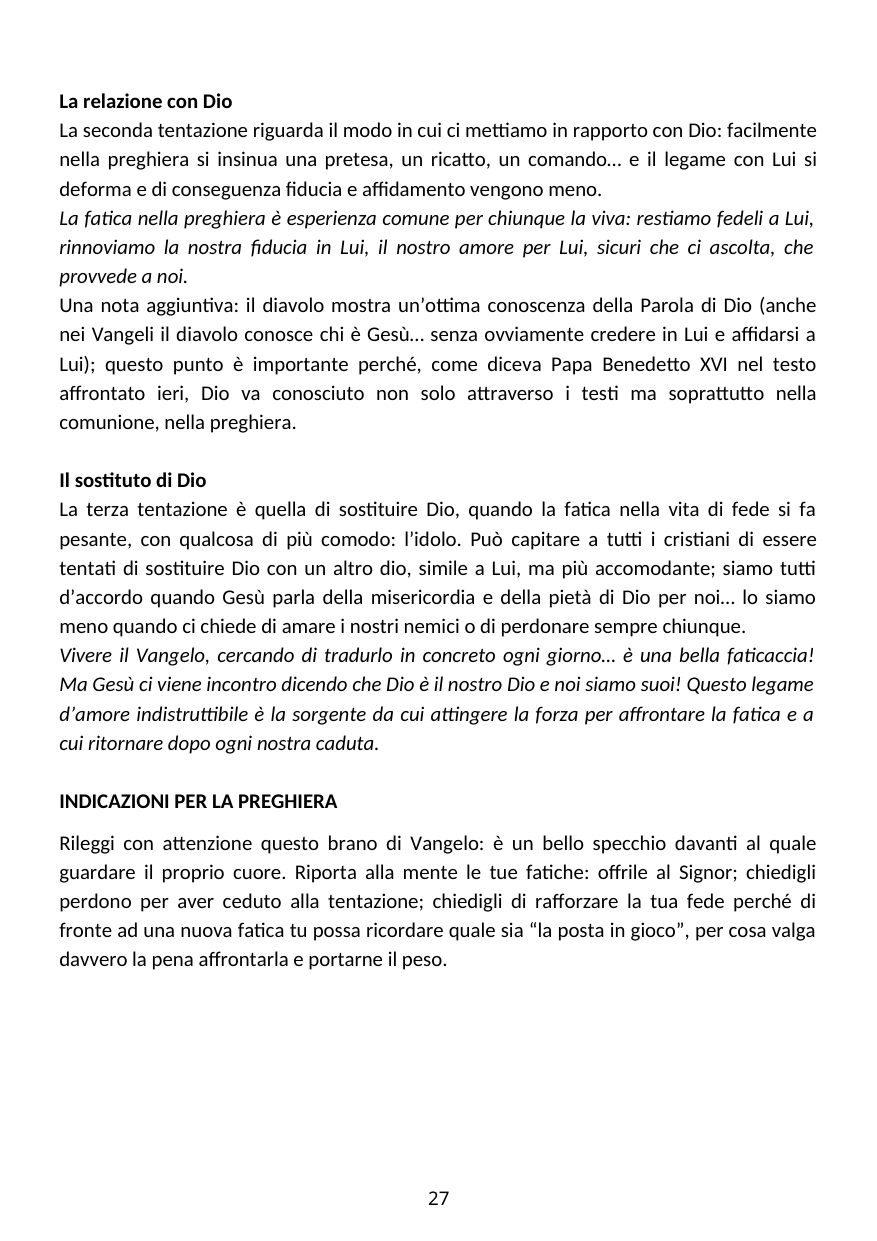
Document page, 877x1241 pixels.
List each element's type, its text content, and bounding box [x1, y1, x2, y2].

text Una nota aggiuntiva: il diavolo mostra un’ottima conoscenza della Parola di Dio (anche nei Vangeli il diavolo conosce chi è Gesù… senza ovviamente credere in Lui e affidarsi a Lui); questo punto è importante perché, come diceva Papa Benedetto XVI nel testo affrontato ieri, Dio va conosciuto non solo attraverso i testi ma soprattutto nella comunione, nella preghiera. [59, 292, 818, 434]
text Vivere il Vangelo, cercando di tradurlo in concreto ogni giorno… è una bella faticaccia! Ma Gesù ci viene incontro dicendo che Dio è il nostro Dio e noi siamo suoi! Questo legame d’amore indistruttibile è la sorgente da cui attingere la forza per affrontare la fatica e a cui ritornare dopo ogni nostra caduta. [59, 642, 818, 755]
text La relazione con Dio [59, 88, 818, 114]
text Rileggi con attenzione questo brano di Vangelo: è un bello specchio davanti al quale guardare il proprio cuore. Riporta alla mente le tue fatiche: offrile al Signor; chiedigli perdono per aver ceduto alla tentazione; chiedigli di rafforzare la tua fede perché di fronte ad una nuova fatica tu possa ricordare quale sia “la posta in gioco”, per cosa valga davvero la pena affrontarla e portarne il peso. [59, 830, 818, 972]
text La fatica nella preghiera è esperienza comune per chiunque la viva: restiamo fedeli a Lui, rinnoviamo la nostra fiducia in Lui, il nostro amore per Lui, sicuri che ci ascolta, che provvede a noi. [59, 205, 818, 289]
text INDICAZIONI PER LA PREGHIERA [59, 788, 818, 814]
text La terza tentazione è quella di sostituire Dio, quando la fatica nella vita di fede si fa pesante, con qualcosa di più comodo: l’idolo. Può capitare a tutti i cristiani di essere tentati di sostituire Dio con un altro dio, simile a Lui, ma più accomodante; siamo tutti d’accordo quando Gesù parla della misericordia e della pietà di Dio per noi… lo siamo meno quando ci chiede di amare i nostri nemici o di perdonare sempre chiunque. [59, 497, 818, 639]
text La seconda tentazione riguarda il modo in cui ci mettiamo in rapporto con Dio: facilmente nella preghiera si insinua una pretesa, un ricatto, un comando… e il legame con Lui si deforma e di conseguenza fiducia e affidamento vengono meno. [59, 117, 818, 201]
text Il sostituto di Dio [59, 467, 818, 493]
